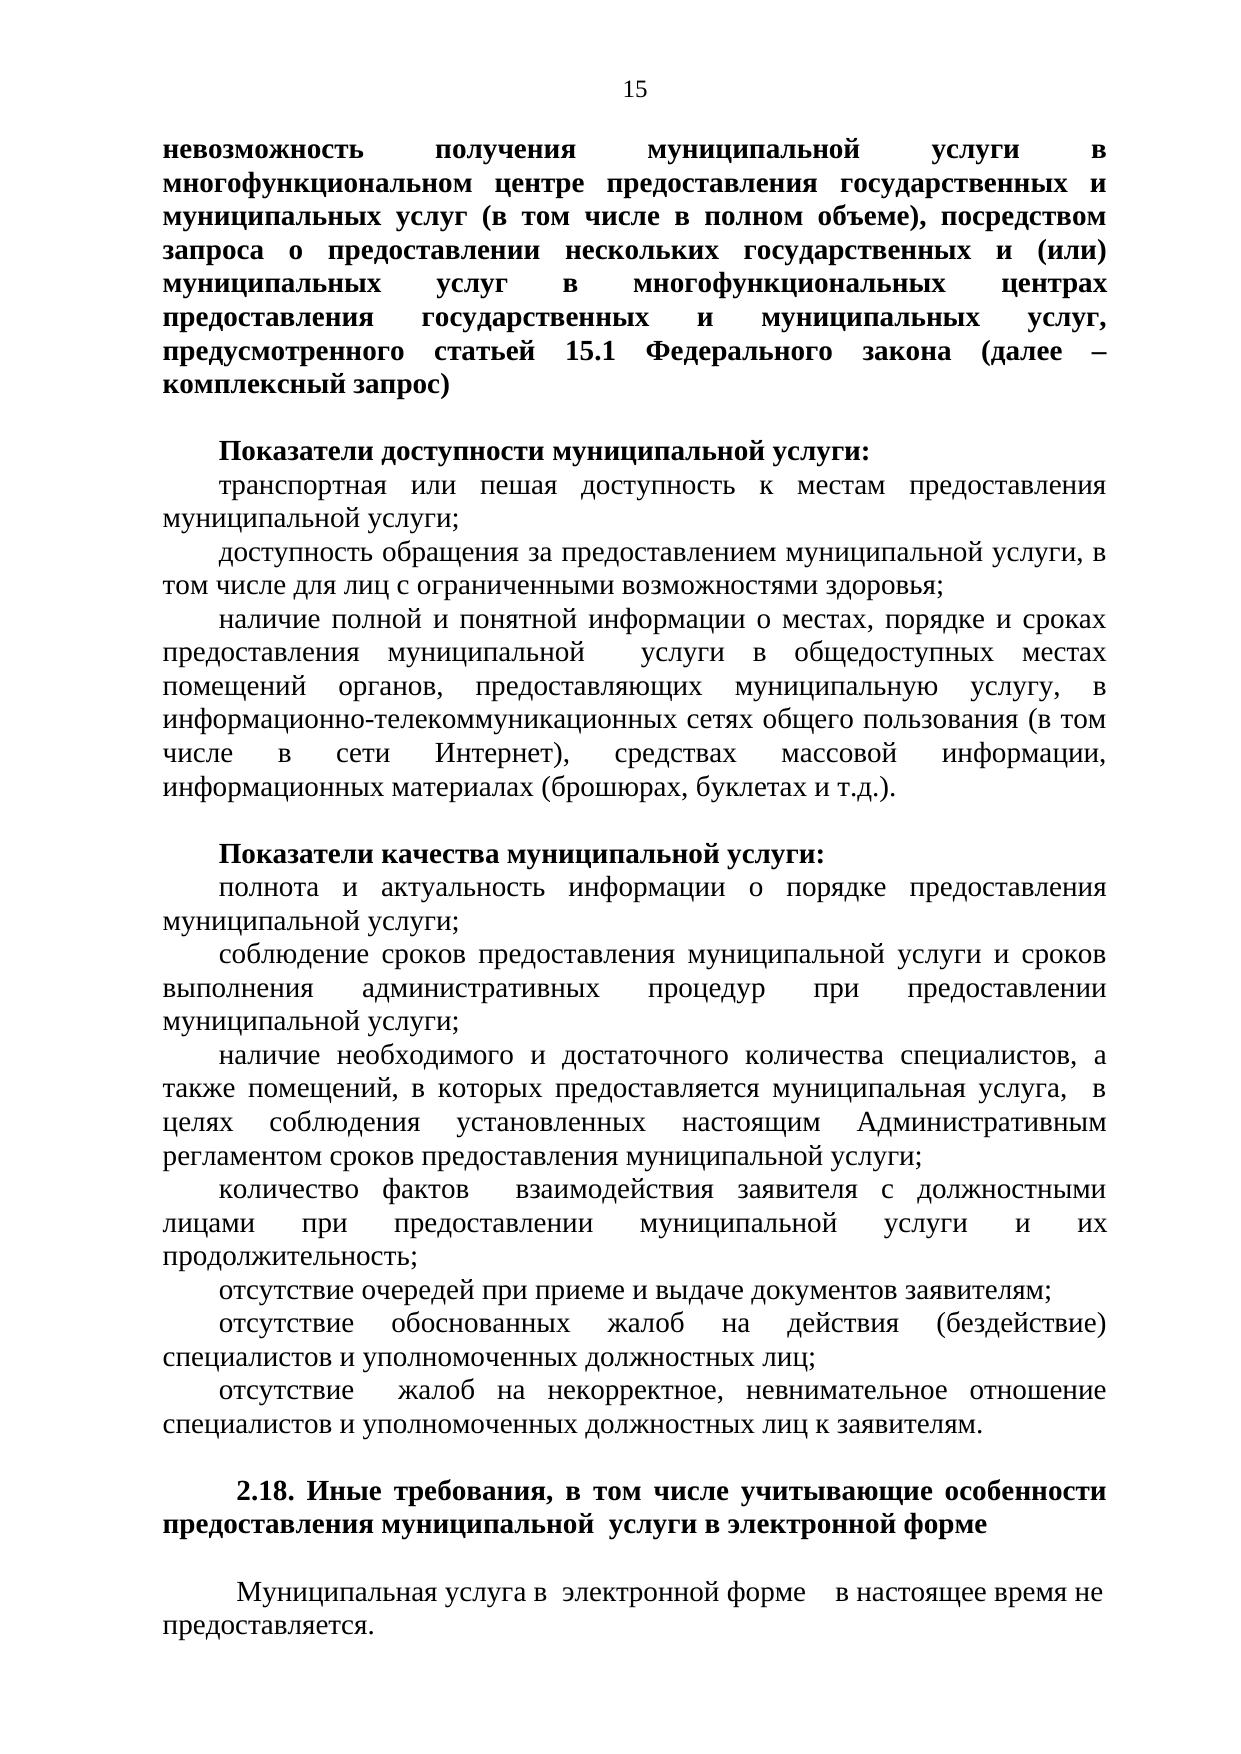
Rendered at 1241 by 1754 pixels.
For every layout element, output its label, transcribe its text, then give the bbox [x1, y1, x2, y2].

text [162, 131, 1107, 400]
text отсутствие жалоб на некорректное, невнимательное отношение специалистов и уполномоченных должностных лиц к заявителям. [162, 1372, 1107, 1439]
text Показатели доступности муниципальной услуги: [162, 433, 1107, 467]
text Муниципальная услуга в электронной форме в настоящее время не предоставляется. [162, 1574, 1107, 1641]
text Показатели качества муниципальной услуги: [162, 836, 1107, 869]
text полнота и актуальность информации о порядке предоставления муниципальной услуги; [162, 869, 1107, 936]
text наличие необходимого и достаточного количества специалистов, а также помещений, в которых предоставляется муниципальная услуга, в целях соблюдения установленных настоящим Административным регламентом сроков предоставления муниципальной услуги; [162, 1037, 1107, 1171]
text транспортная или пешая доступность к местам предоставления муниципальной услуги; [162, 467, 1107, 534]
text наличие полной и понятной информации о местах, порядке и сроках предоставления муниципальной услуги в общедоступных местах помещений органов, предоставляющих муниципальную услугу, в информационно-телекоммуникационных сетях общего пользования (в том числе в сети Интернет), средствах массовой информации, информационных материалах (брошюрах, буклетах и т.д.). [162, 601, 1107, 802]
text соблюдение сроков предоставления муниципальной услуги и сроков выполнения административных процедур при предоставлении муниципальной услуги; [162, 936, 1107, 1037]
text доступность обращения за предоставлением муниципальной услуги, в том числе для лиц с ограниченными возможностями здоровья; [162, 534, 1107, 601]
text отсутствие обоснованных жалоб на действия (бездействие) специалистов и уполномоченных должностных лиц; [162, 1305, 1107, 1372]
text отсутствие очередей при приеме и выдаче документов заявителям; [162, 1272, 1107, 1305]
text количество фактов взаимодействия заявителя с должностными лицами при предоставлении муниципальной услуги и их продолжительность; [162, 1171, 1107, 1272]
text 2.18. Иные требования, в том числе учитывающие особенности предоставления муниципальной услуги в электронной форме [162, 1473, 1107, 1540]
